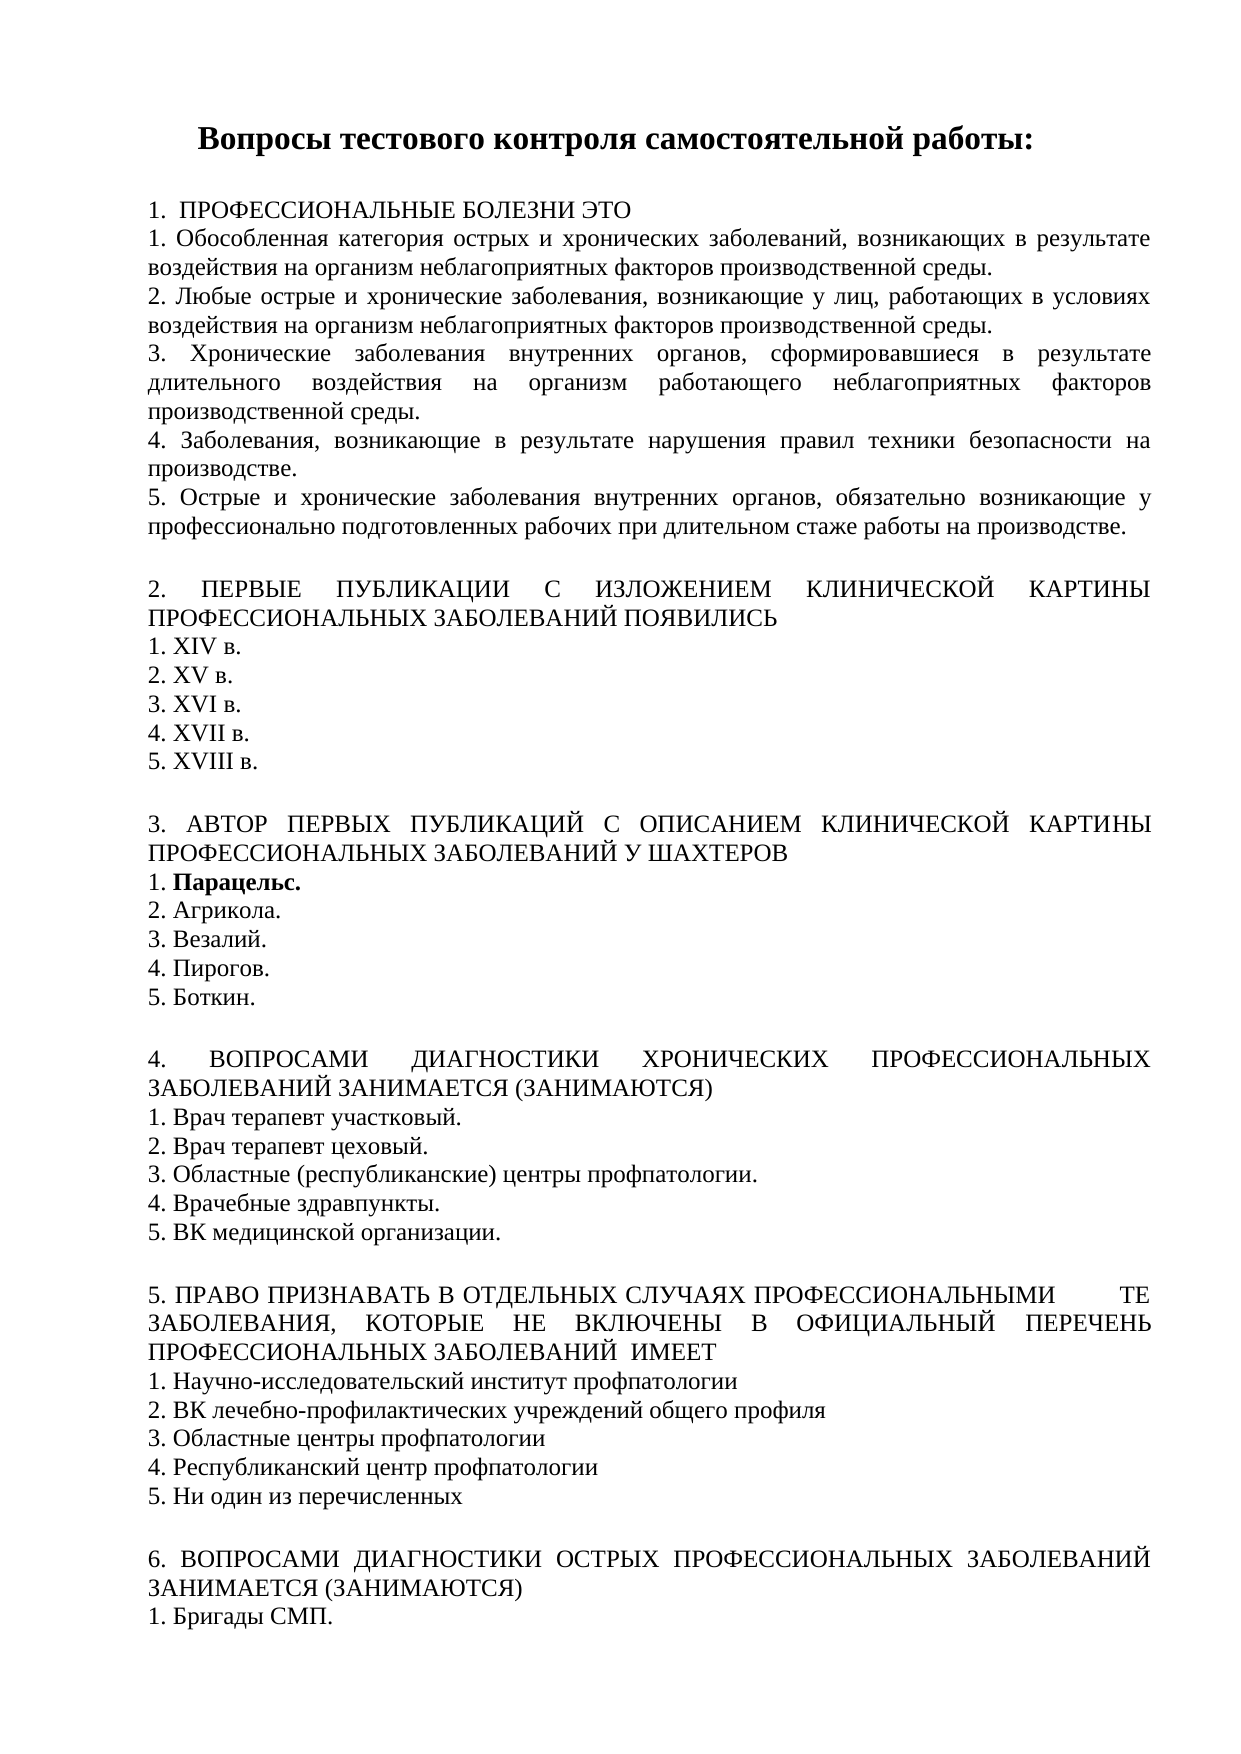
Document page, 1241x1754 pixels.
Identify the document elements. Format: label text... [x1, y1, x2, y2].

text 4. ВОПРОСАМИ ДИАГНОСТИКИ ХРОНИЧЕСКИХ ПРОФЕССИОНАЛЬНЫХ ЗАБОЛЕВАНИЙ ЗАНИМАЕТСЯ (ЗАНИМАЮТСЯ) [148, 1044, 1152, 1102]
text 1. Научно-исследовательский институт профпатологии [148, 1366, 1152, 1395]
text 4. XVII в. [148, 718, 1152, 746]
text 3. Везалий. [148, 924, 1152, 953]
text 1. ПРОФЕССИОНАЛЬНЫЕ БОЛЕЗНИ ЭТО [148, 195, 1152, 223]
text 6. ВОПРОСАМИ ДИАГНОСТИКИ ОСТРЫХ ПРОФЕССИОНАЛЬНЫХ ЗАБОЛЕВАНИЙ ЗАНИМАЕТСЯ (ЗАНИМАЮТСЯ) [148, 1544, 1152, 1601]
text 1. Врач терапевт участковый. [148, 1102, 1152, 1131]
text 1. Парацельс. [148, 867, 1152, 895]
text 3. XVI в. [148, 689, 1152, 718]
text 4. Республиканский центр профпатологии [148, 1452, 1152, 1481]
text 3. АВТОР ПЕРВЫХ ПУБЛИКАЦИЙ С ОПИСАНИЕМ КЛИНИЧЕСКОЙ КАРТИНЫ ПРОФЕССИОНАЛЬНЫХ ЗАБОЛЕВАНИЙ У ШАХТЕРОВ [148, 809, 1152, 867]
text 1. XIV в. [148, 631, 1152, 660]
text 3. Областные центры профпатологии [148, 1423, 1152, 1452]
text 4. Врачебные здравпункты. [148, 1188, 1152, 1217]
text 5. Ни один из перечисленных [148, 1481, 1152, 1510]
text 2. ПЕРВЫЕ ПУБЛИКАЦИИ С ИЗЛОЖЕНИЕМ КЛИНИЧЕСКОЙ КАРТИНЫ ПРОФЕССИОНАЛЬНЫХ ЗАБОЛЕВАНИЙ ПОЯВИЛИСЬ [148, 574, 1152, 631]
text 3. Хронические заболевания внутренних органов, сформировавшиеся в результате длительного воздействия на организм работающего неблагоприятных факторов производственной среды. [148, 338, 1152, 425]
text 5. XVIII в. [148, 746, 1152, 775]
text 2. ВК лечебно-профилактических учреждений общего профиля [148, 1395, 1152, 1423]
text 4. Пирогов. [148, 953, 1152, 982]
text 5. ВК медицинской организации. [148, 1217, 1152, 1246]
text 2. Агрикола. [148, 895, 1152, 924]
text 2. Любые острые и хронические заболевания, возникающие у лиц, работающих в условиях воздействия на организм неблагоприятных факторов производственной среды. [148, 281, 1152, 338]
text 5. ПРАВО ПРИЗНАВАТЬ В ОТДЕЛЬНЫХ СЛУЧАЯХ ПРОФЕССИОНАЛЬНЫМИ ТЕ ЗАБОЛЕВАНИЯ, КОТОРЫЕ НЕ ВКЛЮЧЕНЫ В ОФИЦИАЛЬНЫЙ ПЕРЕЧЕНЬ ПРОФЕССИОНАЛЬНЫХ ЗАБОЛЕВАНИЙ ИМЕЕТ [148, 1280, 1152, 1366]
text 5. Боткин. [148, 982, 1152, 1010]
text Вопросы тестового контроля самостоятельной работы: [197, 118, 1152, 156]
text 5. Острые и хронические заболевания внутренних органов, обязательно возникающие у профессионально подготовленных рабочих при длительном стаже работы на производстве. [148, 482, 1152, 540]
text 4. Заболевания, возникающие в результате нарушения правил техники безопасности на производстве. [148, 425, 1152, 482]
text 2. XV в. [148, 660, 1152, 689]
text 3. Областные (республиканские) центры профпатологии. [148, 1159, 1152, 1188]
text 2. Врач терапевт цеховый. [148, 1131, 1152, 1159]
text 1. Обособленная категория острых и хронических заболеваний, возникающих в результате воздействия на организм неблагоприятных факторов производственной среды. [148, 223, 1152, 281]
text 1. Бригады СМП. [148, 1601, 1152, 1630]
